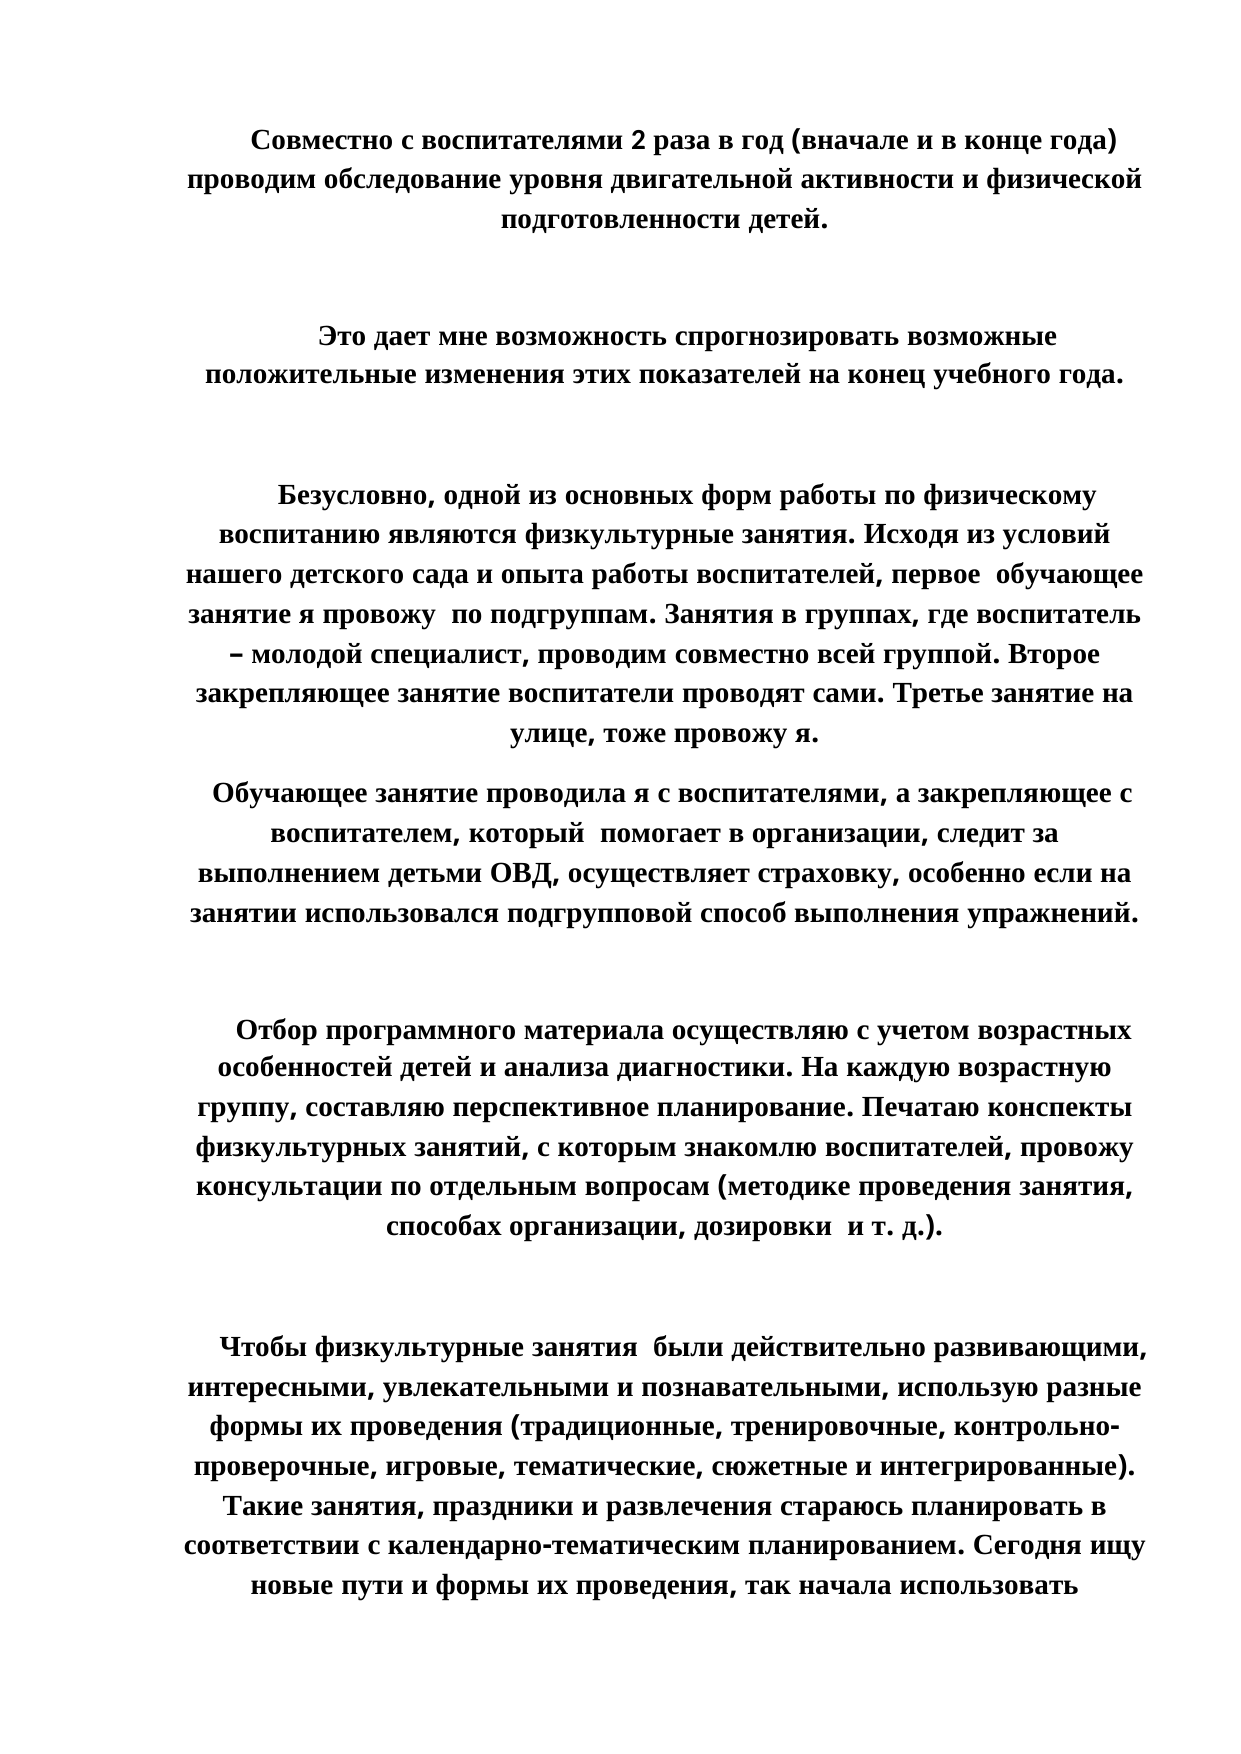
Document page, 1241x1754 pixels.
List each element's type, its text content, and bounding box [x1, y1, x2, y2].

text Безусловно, одной из основных форм работы по физическому воспитанию являются физкультурные занятия. Исходя из условий нашего детского сада и опыта работы воспитателей, первое обучающее занятие я провожу по подгруппам. Занятия в группах, где воспитатель – молодой специалист, проводим совместно всей группой. Второе закрепляющее занятие воспитатели проводят сами. Третье занятие на улице, тоже провожу я. [177, 473, 1152, 751]
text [177, 1325, 1152, 1603]
text Отбор программного материала осуществляю с учетом возрастных особенностей детей и анализа диагностики. На каждую возрастную группу, составляю перспективное планирование. Печатаю конспекты физкультурных занятий, с которым знакомлю воспитателей, провожу консультации по отдельным вопросам (методике проведения занятия, способах организации, дозировки и т. д.). [177, 1012, 1152, 1244]
text Это дает мне возможность спрогнозировать возможные положительные изменения этих показателей на конец учебного года. [177, 318, 1152, 392]
text Совместно с воспитателями 2 раза в год (вначале и в конце года) проводим обследование уровня двигательной активности и физической подготовленности детей. [177, 118, 1152, 237]
text Обучающее занятие проводила я с воспитателями, а закрепляющее с воспитателем, который помогает в организации, следит за выполнением детьми ОВД, осуществляет страховку, особенно если на занятии использовался подгрупповой способ выполнения упражнений. [177, 772, 1152, 931]
